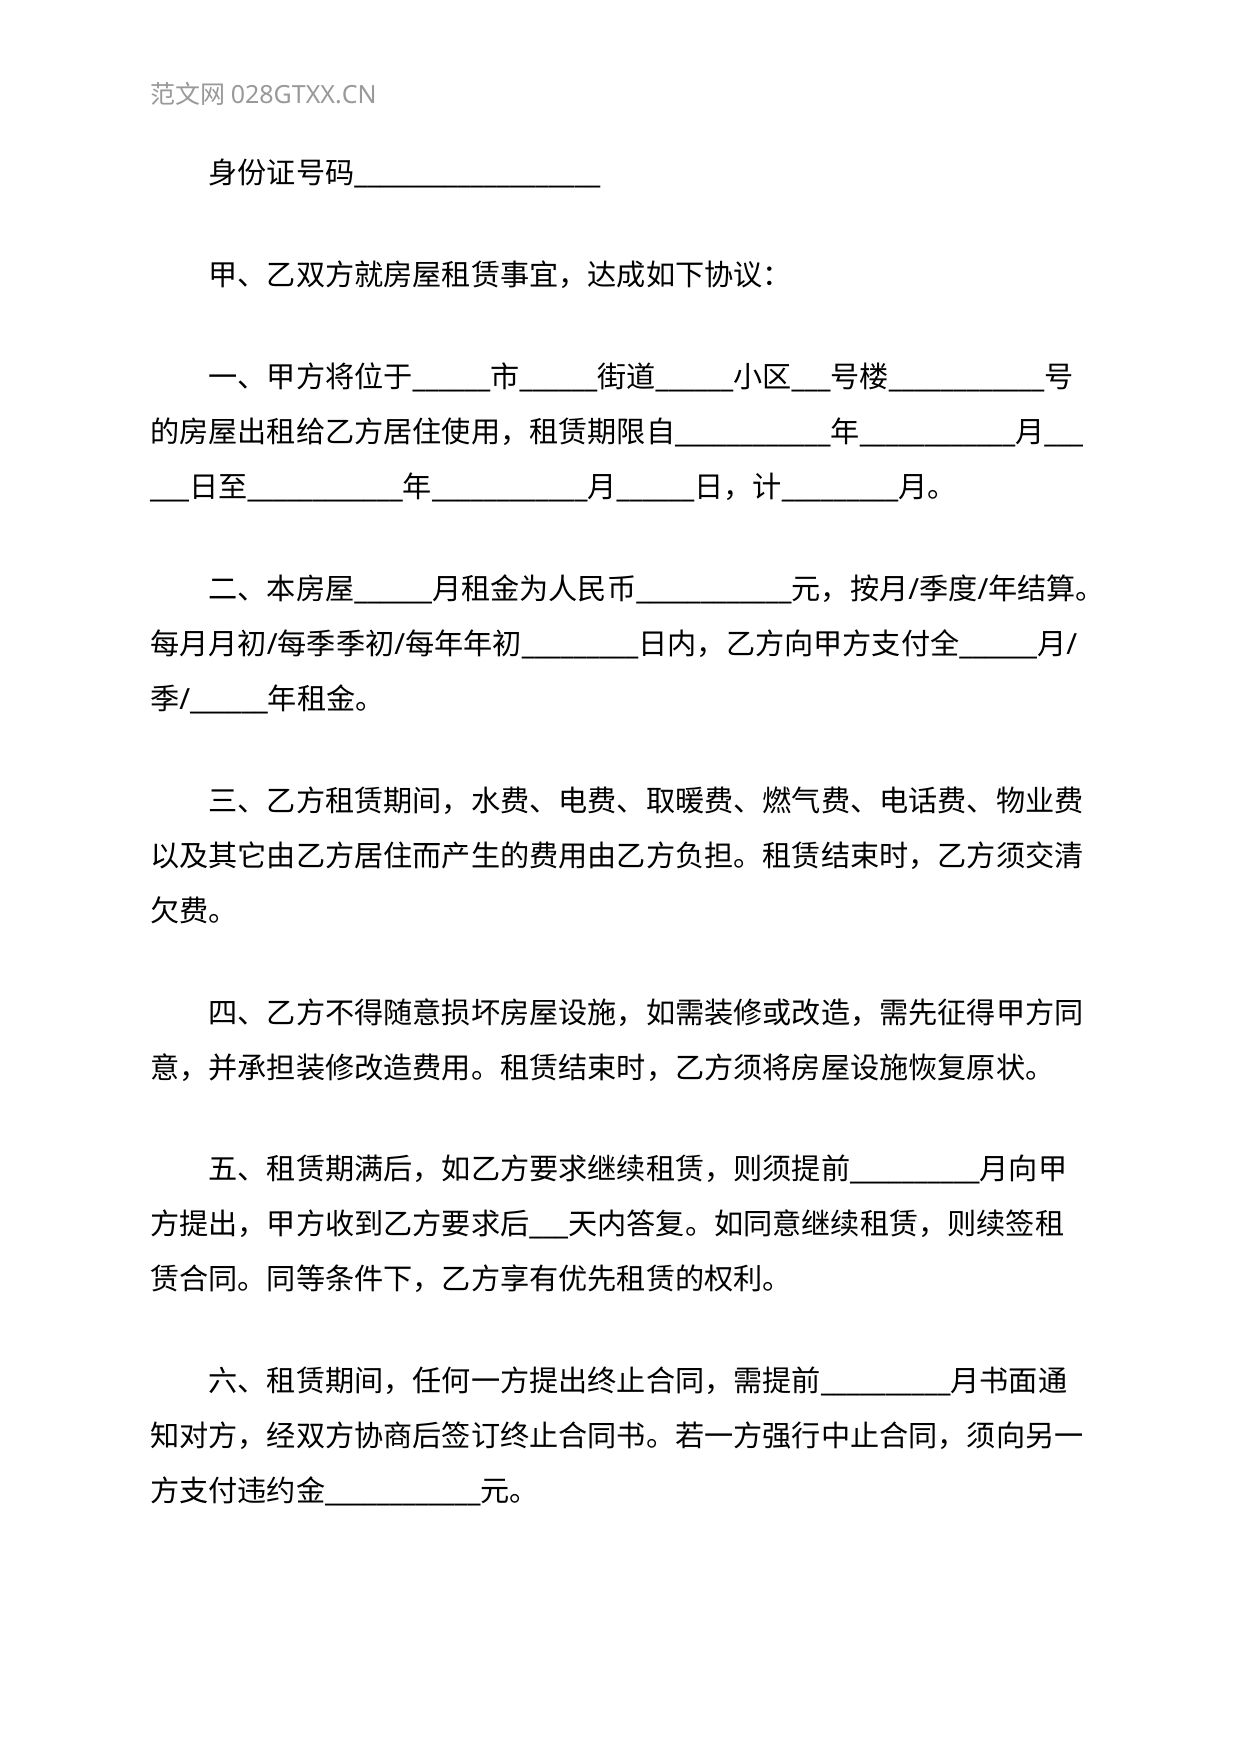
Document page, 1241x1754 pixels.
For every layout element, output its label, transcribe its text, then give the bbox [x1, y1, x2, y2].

text 五、租赁期满后，如乙方要求继续租赁，则须提前__________月向甲方提出，甲方收到乙方要求后___天内答复。如同意继续租赁，则续签租赁合同。同等条件下，乙方享有优先租赁的权利。 [150, 1146, 1090, 1298]
text 甲、乙双方就房屋租赁事宜，达成如下协议： [150, 252, 1090, 294]
text 六、租赁期间，任何一方提出终止合同，需提前__________月书面通知对方，经双方协商后签订终止合同书。若一方强行中止合同，须向另一方支付违约金____________元。 [150, 1358, 1090, 1510]
text 身份证号码___________________ [150, 150, 1090, 192]
text 三、乙方租赁期间，水费、电费、取暖费、燃气费、电话费、物业费以及其它由乙方居住而产生的费用由乙方负担。租赁结束时，乙方须交清欠费。 [150, 778, 1090, 930]
text 一、甲方将位于______市______街道______小区___号楼____________号的房屋出租给乙方居住使用，租赁期限自____________年____________月______日至____________年____________月______日，计_________月。 [150, 354, 1090, 506]
text 四、乙方不得随意损坏房屋设施，如需装修或改造，需先征得甲方同意，并承担装修改造费用。租赁结束时，乙方须将房屋设施恢复原状。 [150, 989, 1090, 1086]
text 二、本房屋______月租金为人民币____________元，按月/季度/年结算。每月月初/每季季初/每年年初_________日内，乙方向甲方支付全______月/季/______年租金。 [150, 566, 1090, 718]
